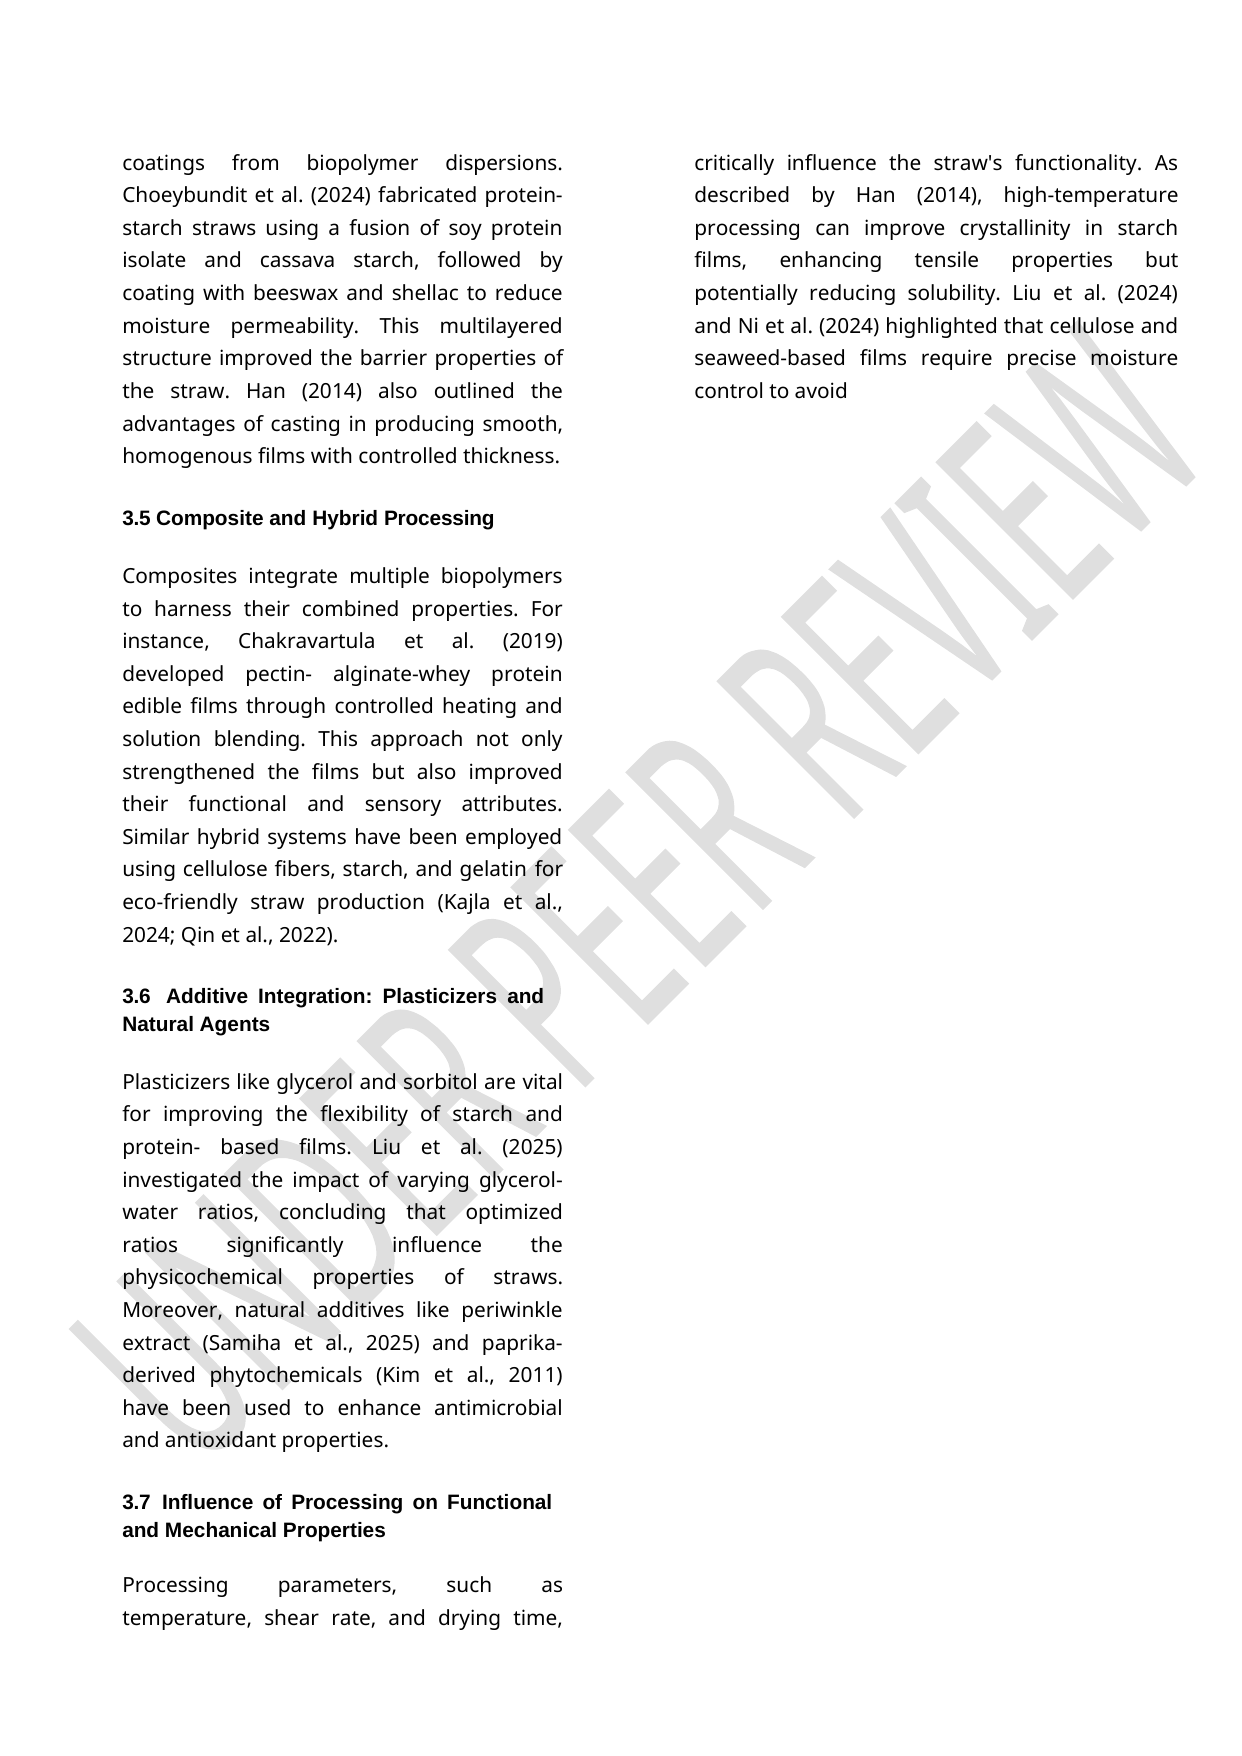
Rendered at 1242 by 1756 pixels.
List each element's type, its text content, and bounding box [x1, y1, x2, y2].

subtitle Composite and Hybrid Processing [122, 506, 567, 530]
text Composites integrate multiple biopolymers to harness their combined properties. For instance, Chakravartula et al. (2019) developed pectin- alginate-whey protein edible films through controlled heating and solution blending. This approach not only strengthened the films but also improved their functional and sensory attributes. Similar hybrid systems have been employed using cellulose fibers, starch, and gelatin for eco-friendly straw production (Kajla et al., 2024; Qin et al., 2022). [122, 561, 563, 948]
text Processing parameters, such as temperature, shear rate, and drying time, critically influence the straw's functionality. As described by Han (2014), high-temperature processing can improve crystallinity in starch films, enhancing tensile properties but potentially reducing solubility. Liu et al. (2024) and Ni et al. (2024) highlighted that cellulose and seaweed-based films require precise moisture control to avoid [122, 1570, 563, 1631]
text Processing parameters, such as temperature, shear rate, and drying time, critically influence the straw's functionality. As described by Han (2014), high-temperature processing can improve crystallinity in starch films, enhancing tensile properties but potentially reducing solubility. Liu et al. (2024) and Ni et al. (2024) highlighted that cellulose and seaweed-based films require precise moisture control to avoid [694, 148, 1179, 404]
text Plasticizers like glycerol and sorbitol are vital for improving the flexibility of starch and protein- based films. Liu et al. (2025) investigated the impact of varying glycerol-water ratios, concluding that optimized ratios significantly influence the physicochemical properties of straws. Moreover, natural additives like periwinkle extract (Samiha et al., 2025) and paprika-derived phytochemicals (Kim et al., 2011) have been used to enhance antimicrobial and antioxidant properties. [122, 1067, 563, 1454]
subtitle Influence of Processing on Functional and Mechanical Properties [122, 1490, 556, 1542]
subtitle Additive Integration: Plasticizers and Natural Agents [122, 984, 557, 1036]
text coatings from biopolymer dispersions. Choeybundit et al. (2024) fabricated protein- starch straws using a fusion of soy protein isolate and cassava starch, followed by coating with beeswax and shellac to reduce moisture permeability. This multilayered structure improved the barrier properties of the straw. Han (2014) also outlined the advantages of casting in producing smooth, homogenous films with controlled thickness. [122, 148, 563, 470]
